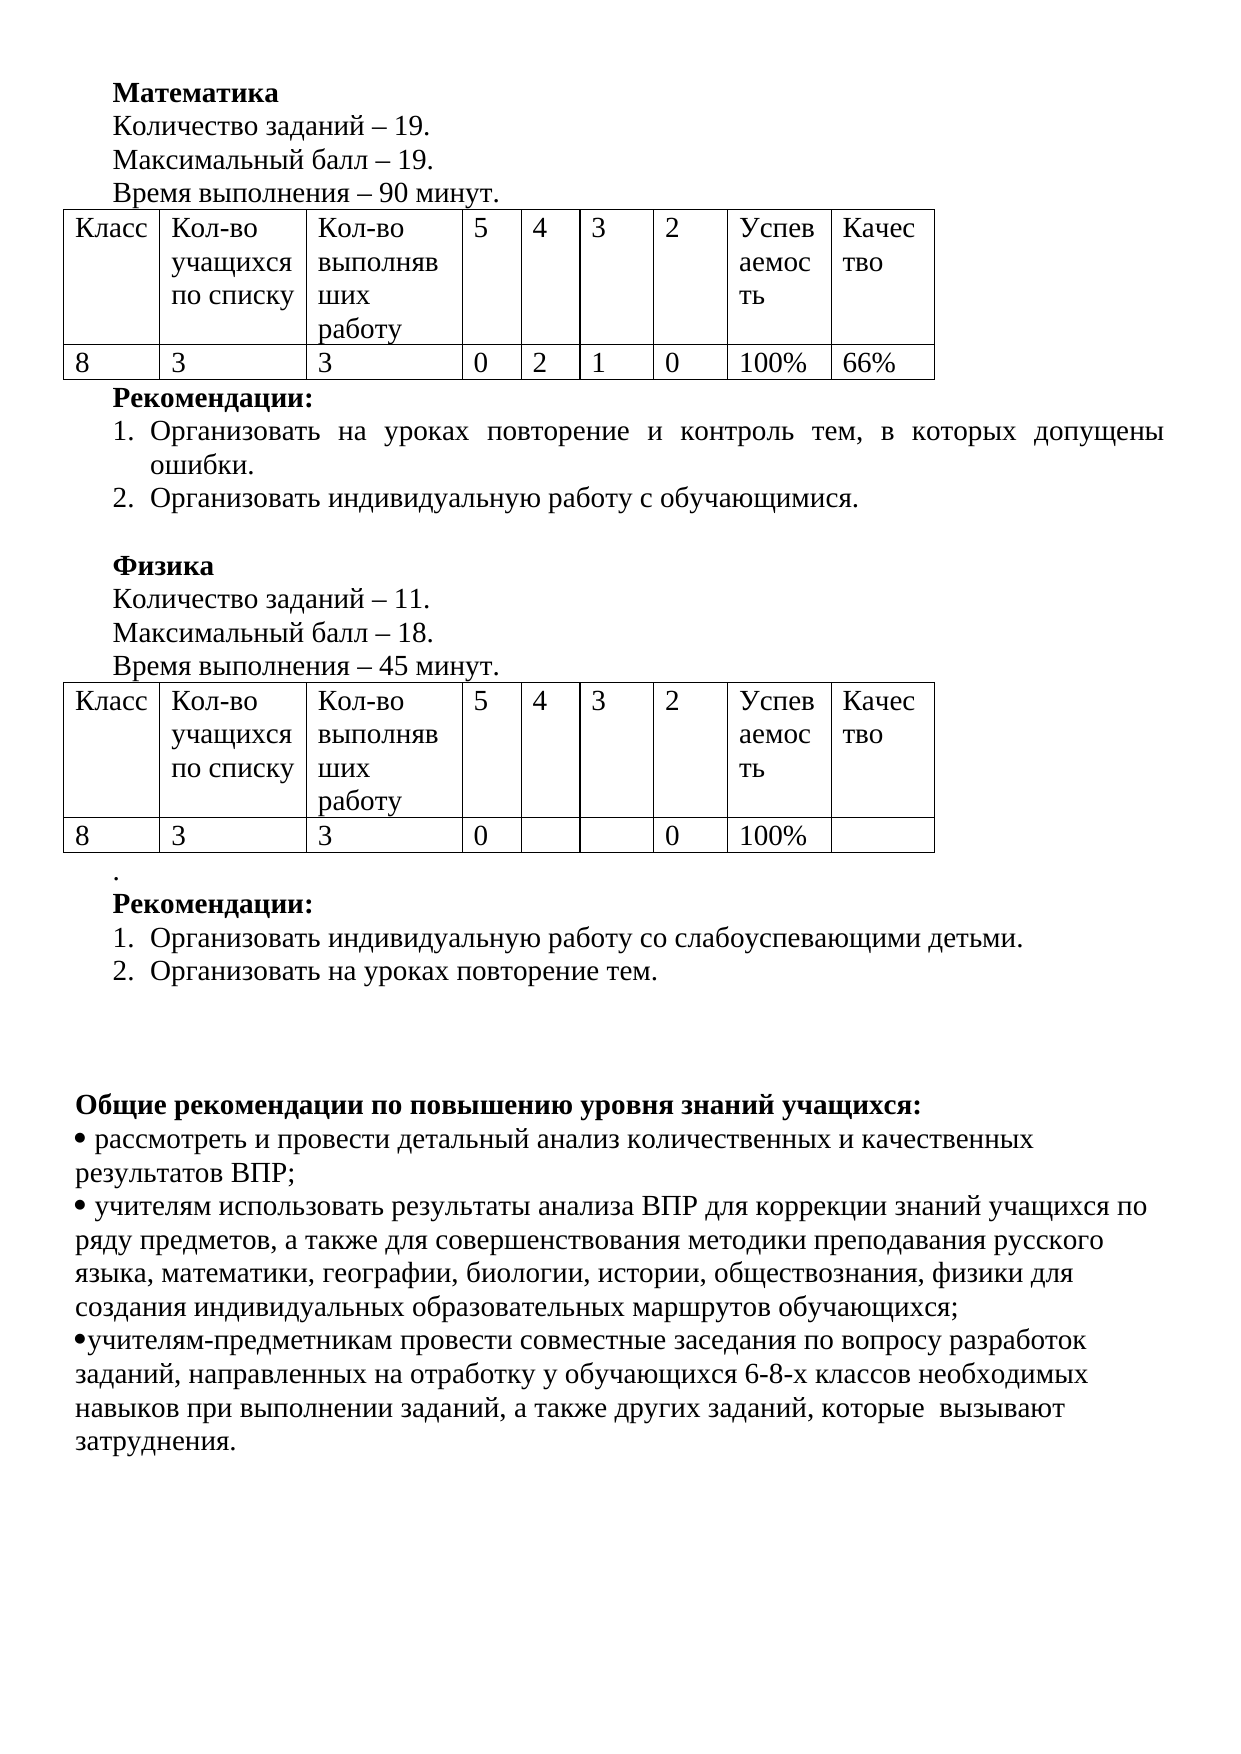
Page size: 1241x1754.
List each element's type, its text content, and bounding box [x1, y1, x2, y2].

table_header Успеваемость [728, 210, 831, 344]
table_header Кол-во выполнявших работу [307, 683, 462, 817]
table_header 2 [654, 210, 727, 344]
table_cell 3 [160, 818, 306, 852]
table_header 4 [522, 683, 579, 817]
table_header Качество [832, 683, 934, 817]
list Организовать индивидуальную работу со слабоуспевающими детьми. [112, 920, 1165, 953]
list Организовать индивидуальную работу с обучающимися. [112, 481, 1165, 514]
table_cell [522, 818, 579, 852]
table_cell 8 [64, 345, 159, 379]
text Время выполнения – 90 минут. [112, 176, 1165, 209]
table_cell [581, 818, 653, 852]
table_cell 3 [307, 818, 462, 852]
table_cell 0 [654, 818, 727, 852]
table_header 3 [581, 210, 653, 344]
table_header Класс [64, 210, 159, 344]
table_header Кол-во учащихся по списку [160, 683, 306, 817]
list Организовать на уроках повторение и контроль тем, в которых допущены ошибки. [112, 413, 1165, 481]
text Максимальный балл – 19. [112, 142, 1165, 176]
text Время выполнения – 45 минут. [112, 648, 1165, 682]
table_header Кол-во учащихся по списку [160, 210, 306, 344]
table_cell 1 [581, 345, 653, 379]
text Физика [112, 548, 1165, 581]
table_cell 100% [728, 818, 831, 852]
table_header 5 [463, 683, 521, 817]
text учителям использовать результаты анализа ВПР для коррекции знаний учащихся по ряду предметов, а также для совершенствования методики преподавания русского языка, математики, географии, биологии, истории, обществознания, физики для создания индивидуальных образовательных маршрутов обучающихся; [75, 1188, 1165, 1322]
table_cell [832, 818, 934, 852]
list Организовать на уроках повторение тем. [112, 953, 1165, 987]
table_header Качество [832, 210, 934, 344]
table_cell 0 [463, 818, 521, 852]
table_header 3 [581, 683, 653, 817]
text Общие рекомендации по повышению уровня знаний учащихся: [75, 1087, 1165, 1121]
table_header 4 [522, 210, 579, 344]
table_cell 66% [832, 345, 934, 379]
text Количество заданий – 11. [112, 581, 1165, 615]
text Максимальный балл – 18. [112, 615, 1165, 648]
table_cell 3 [160, 345, 306, 379]
table_header 5 [463, 210, 521, 344]
table_cell 100% [728, 345, 831, 379]
table_cell 8 [64, 818, 159, 852]
table_cell 0 [463, 345, 521, 379]
table_header Успеваемость [728, 683, 831, 817]
text Рекомендации: [112, 886, 1165, 920]
table_cell 3 [307, 345, 462, 379]
text учителям-предметникам провести совместные заседания по вопросу разработок заданий, направленных на отработку у обучающихся 6-8-х классов необходимых навыков при выполнении заданий, а также других заданий, которые вызывают затруднения. [75, 1322, 1165, 1457]
text Математика [112, 75, 1165, 108]
table_header 2 [654, 683, 727, 817]
text . [112, 853, 1165, 886]
table_cell 0 [654, 345, 727, 379]
table_cell 2 [522, 345, 579, 379]
table_header Класс [64, 683, 159, 817]
table_header Кол-во выполнявших работу [307, 210, 462, 344]
text Количество заданий – 19. [112, 108, 1165, 142]
text Рекомендации: [112, 380, 1165, 413]
text рассмотреть и провести детальный анализ количественных и качественных результатов ВПР; [75, 1121, 1165, 1188]
